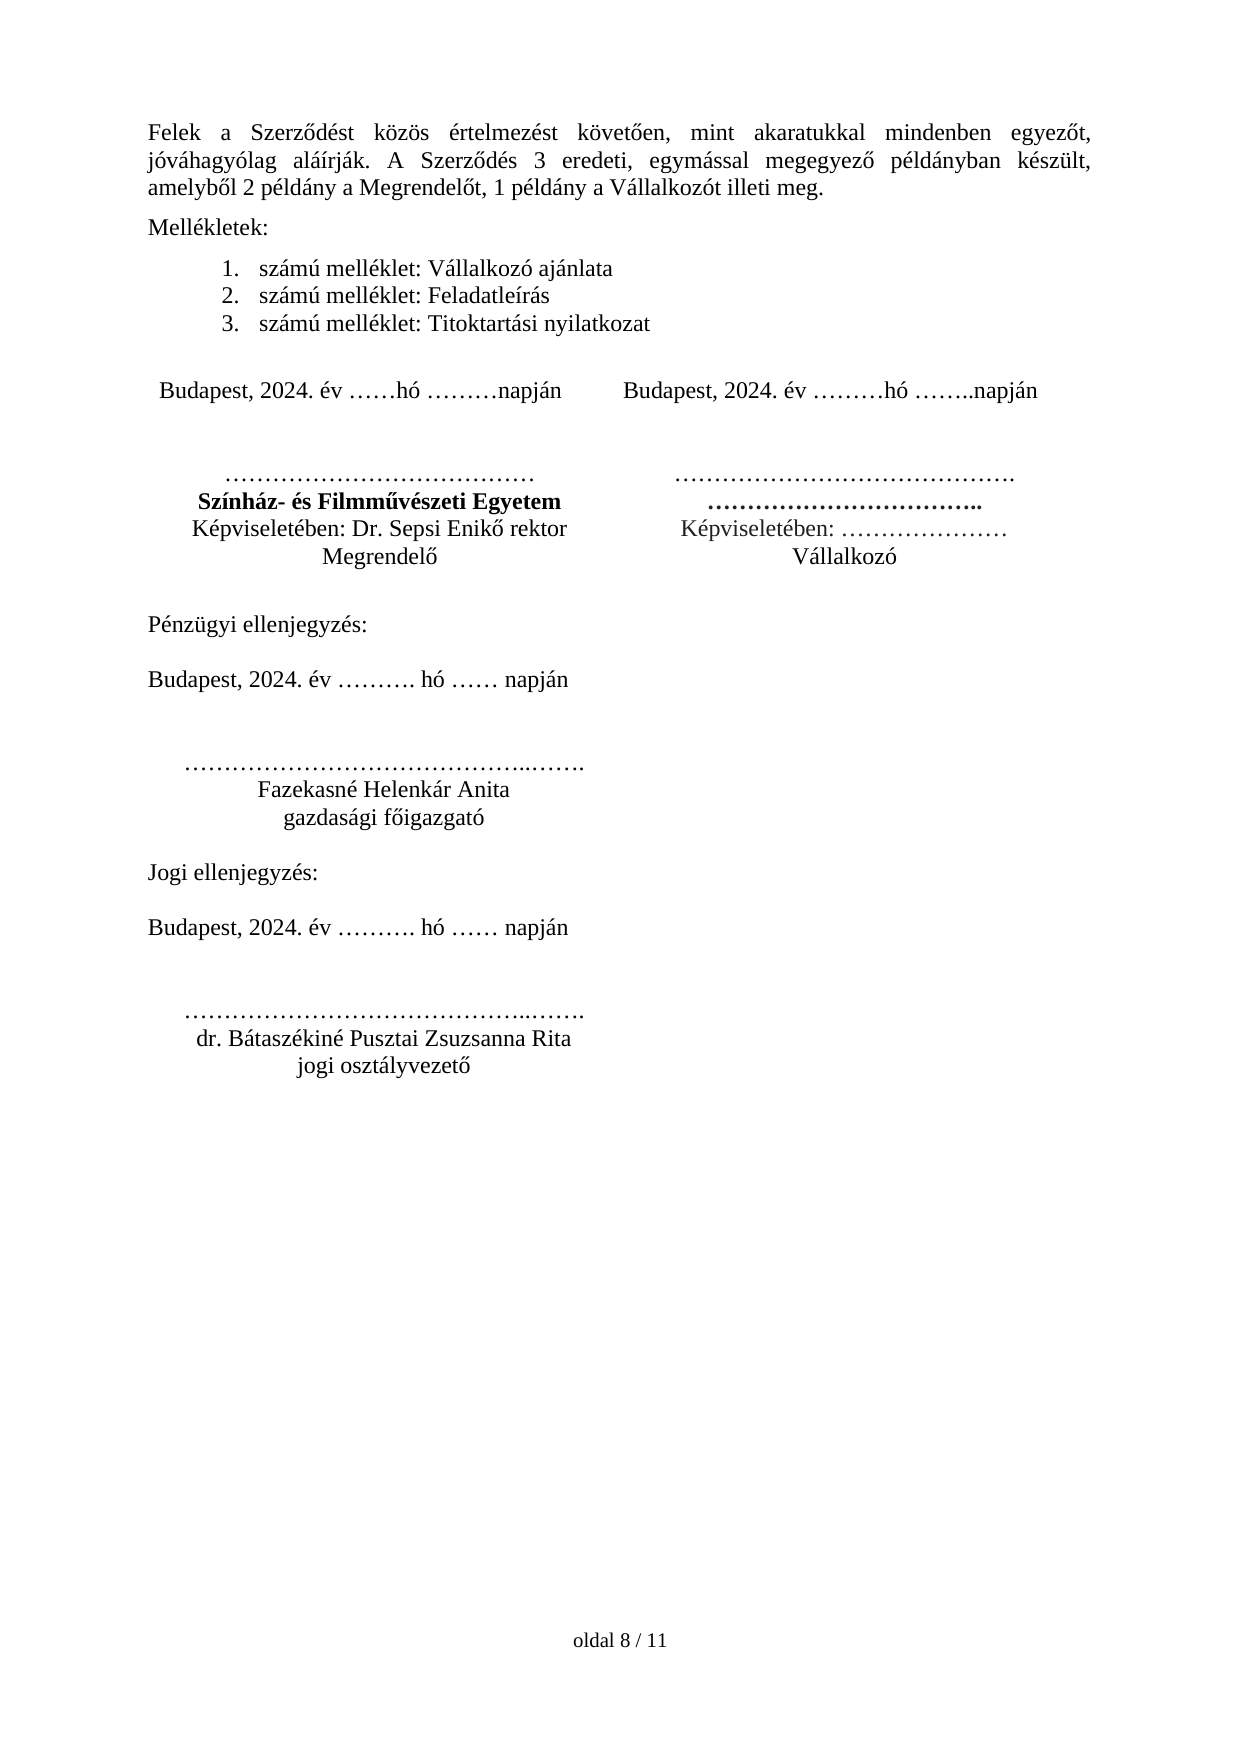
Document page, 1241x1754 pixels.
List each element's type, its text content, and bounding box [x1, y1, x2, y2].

text Budapest, 2024. év ………. hó …… napján [148, 913, 620, 941]
text ……………………………………..……. [148, 748, 620, 775]
text jogi osztályvezető [148, 1051, 620, 1079]
table_header Budapest, 2024. év ……hó ………napján ………………………………… Színház- és Filmművészeti Egyetem Képviseletében: Dr. Sepsi Enikő rektor Megrendelő [148, 376, 612, 570]
text ……………………………………..……. [148, 996, 620, 1024]
text Mellékletek: [148, 213, 1093, 241]
list számú melléklet: Vállalkozó ajánlata [221, 253, 1093, 281]
list számú melléklet: Feladatleírás [221, 281, 1093, 309]
text Felek a Szerződést közös értelmezést követően, mint akaratukkal mindenben egyezőt, jóváhagyólag aláírják. A Szerződés 3 eredeti, egymással megegyező példányban készült, amelyből 2 példány a Megrendelőt, 1 példány a Vállalkozót illeti meg. [148, 118, 1093, 201]
text Fazekasné Helenkár Anita [148, 775, 620, 803]
text Pénzügyi ellenjegyzés: [148, 610, 635, 637]
table_header Budapest, 2024. év ………hó ……..napján ……………………………………. …………………………….. Képviseletében: ………………… Vállalkozó [612, 376, 1077, 570]
text dr. Bátaszékiné Pusztai Zsuzsanna Rita [148, 1024, 620, 1051]
text Jogi ellenjegyzés: [148, 858, 635, 886]
text Budapest, 2024. év ………. hó …… napján [148, 665, 620, 693]
text gazdasági főigazgató [148, 803, 620, 831]
list számú melléklet: Titoktartási nyilatkozat [221, 309, 1093, 336]
